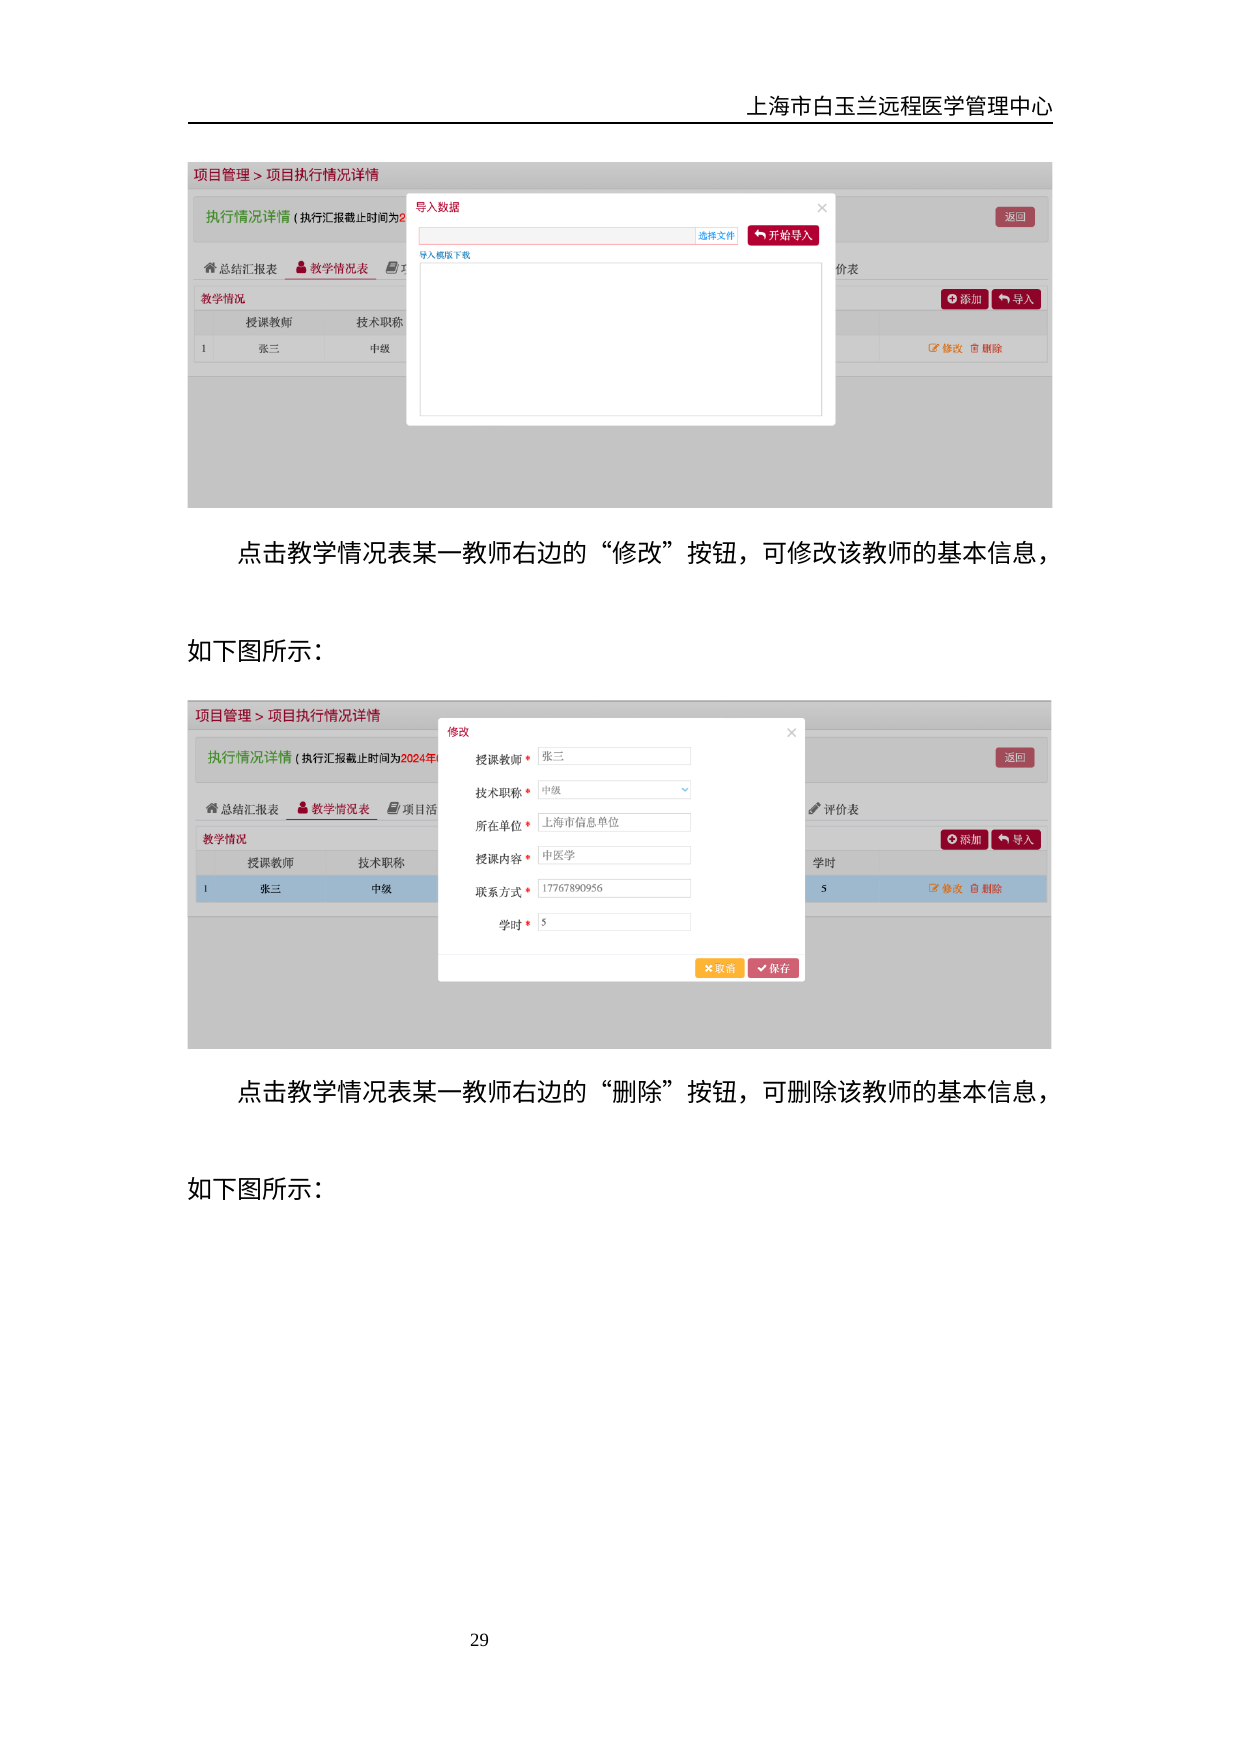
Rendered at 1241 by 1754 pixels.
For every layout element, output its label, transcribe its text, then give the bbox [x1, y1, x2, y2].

picture [187, 162, 1053, 508]
picture [187, 700, 1052, 1049]
text 点击教学情况表某一教师右边的“修改”按钮，可修改该教师的基本信息，如下图所示： [187, 519, 1053, 682]
text 点击教学情况表某一教师右边的“删除”按钮，可删除该教师的基本信息，如下图所示： [187, 1058, 1053, 1220]
